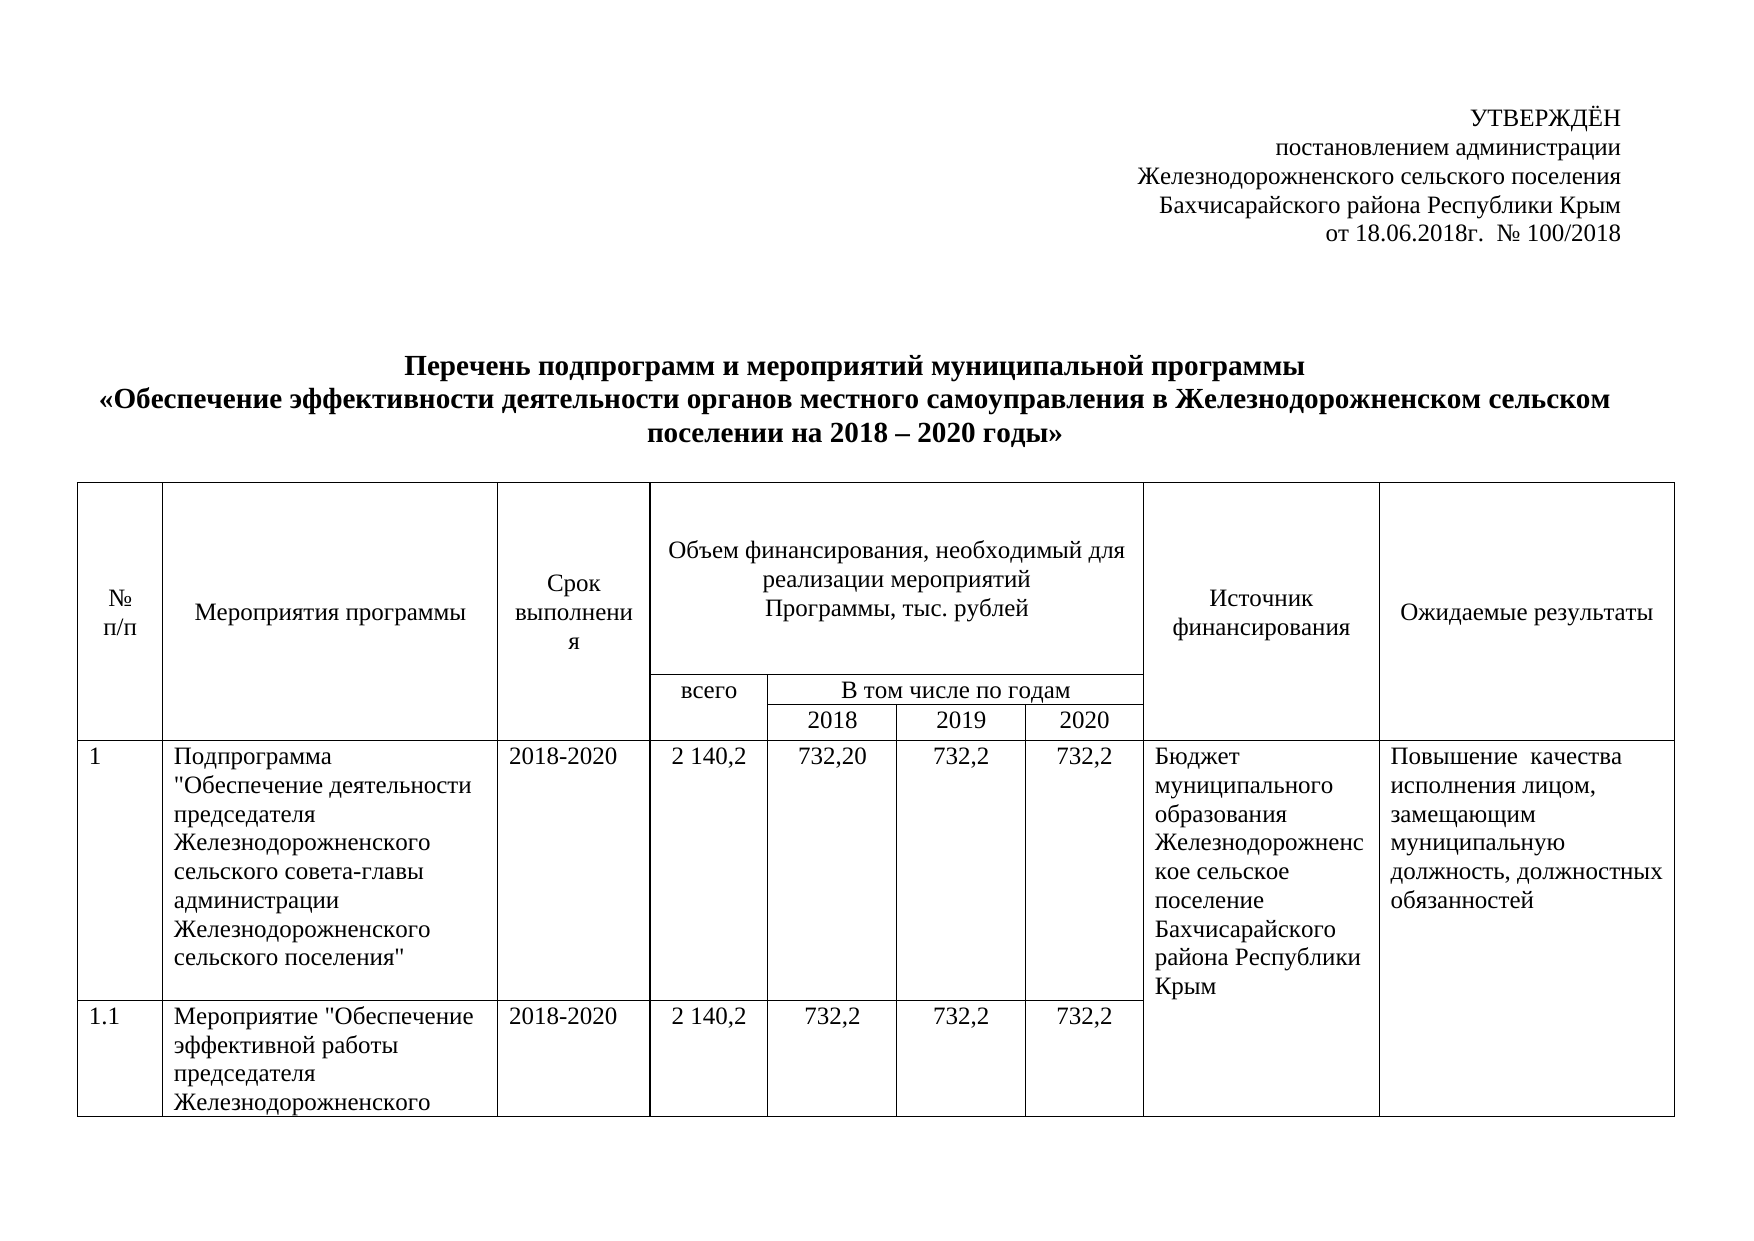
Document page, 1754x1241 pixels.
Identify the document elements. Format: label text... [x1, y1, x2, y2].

table_cell 2018-2020 [498, 741, 649, 1000]
table_header Источник финансирования [1144, 483, 1379, 740]
text Перечень подпрограмм и мероприятий муниципальной программы [89, 348, 1621, 381]
table_cell 732,20 [768, 741, 896, 1000]
table_cell 2 140,2 [651, 1001, 767, 1116]
table_cell 732,2 [1026, 741, 1143, 1000]
text УТВЕРЖДЁН постановлением администрации [89, 103, 1621, 161]
table_header Срок выполнения [498, 483, 649, 740]
table_cell Подпрограмма "Обеспечение деятельности председателя Железнодорожненского сельского совета-главы администрации Железнодорожненского сельского поселения" [163, 741, 497, 1000]
text Железнодорожненского сельского поселения [89, 161, 1621, 190]
table_cell Повышение качества исполнения лицом, замещающим муниципальную должность, должностных обязанностей [1380, 741, 1674, 1116]
table_cell Бюджет муниципального образования Железнодорожненское сельское поселение Бахчисарайского района Республики Крым [1144, 741, 1379, 1116]
table_cell 732,2 [897, 741, 1025, 1000]
table_header Объем финансирования, необходимый для реализации мероприятий Программы, тыс. рублей [651, 483, 1143, 674]
table_cell В том числе по годам [768, 675, 1143, 704]
text от 18.06.2018г. № 100/2018 [89, 218, 1621, 247]
table_cell 1 [78, 741, 162, 1000]
table_cell 732,2 [768, 1001, 896, 1116]
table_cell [163, 1001, 497, 1116]
table_header Мероприятия программы [163, 483, 497, 740]
table_cell 2018 [768, 705, 896, 740]
table_cell 2 140,2 [651, 741, 767, 1000]
table_cell 1.1 [78, 1001, 162, 1116]
table_header Ожидаемые результаты [1380, 483, 1674, 740]
text Бахчисарайского района Республики Крым [89, 190, 1621, 218]
table_cell 732,2 [897, 1001, 1025, 1116]
table_header № п/п [78, 483, 162, 740]
table_cell всего [651, 675, 767, 740]
table_cell 732,2 [1026, 1001, 1143, 1116]
table_cell 2018-2020 [498, 1001, 649, 1116]
text «Обеспечение эффективности деятельности органов местного самоуправления в Железнодорожненском сельском поселении на 2018 – 2020 годы» [89, 381, 1621, 448]
table_cell 2020 [1026, 705, 1143, 740]
table_cell 2019 [897, 705, 1025, 740]
